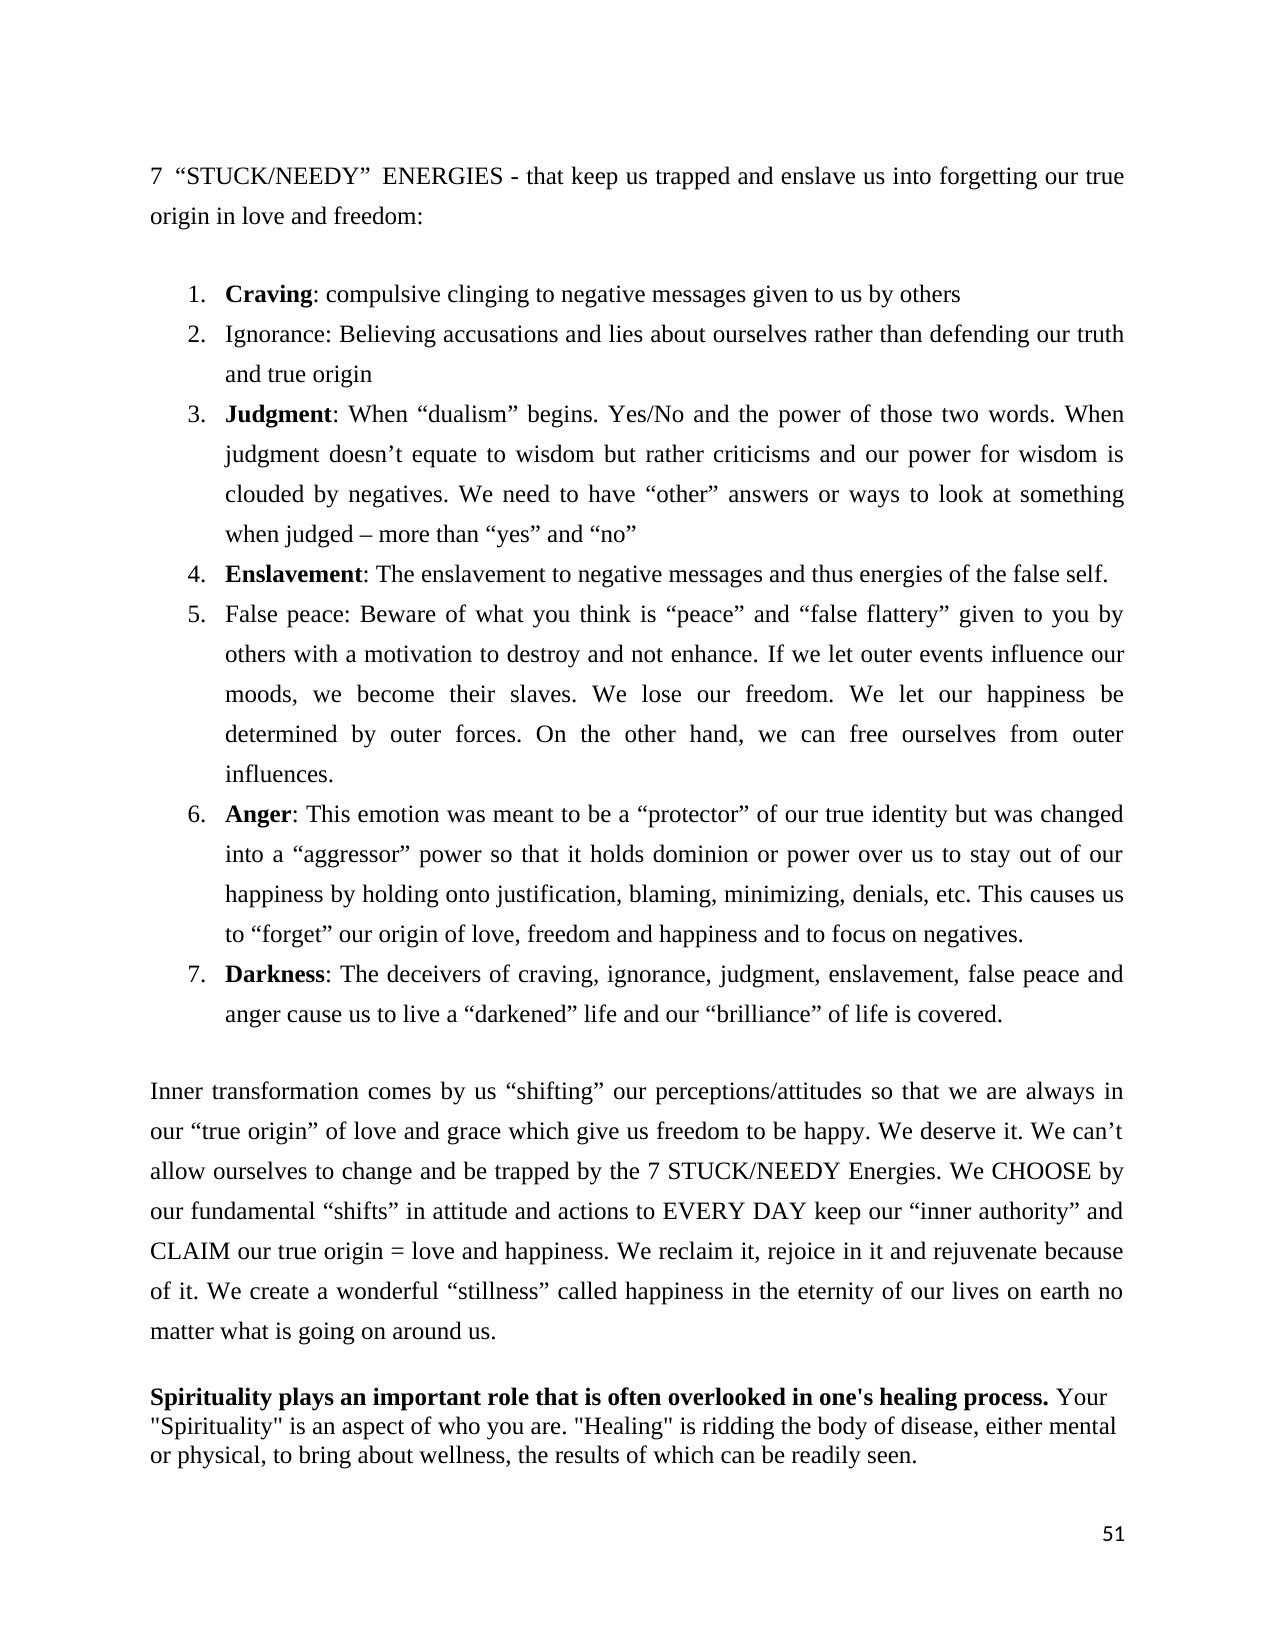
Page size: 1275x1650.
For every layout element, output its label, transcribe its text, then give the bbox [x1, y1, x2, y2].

text Spirituality plays an important role that is often overlooked in one's healing process. Your "Spirituality" is an aspect of who you are. "Healing" is ridding the body of disease, either mental or physical, to bring about wellness, the results of which can be readily seen. [150, 1382, 1125, 1469]
list Enslavement: The enslavement to negative messages and thus energies of the false self. [187, 547, 1125, 587]
list False peace: Beware of what you think is “peace” and “false flattery” given to you by others with a motivation to destroy and not enhance. If we let outer events influence our moods, we become their slaves. We lose our freedom. We let our happiness be determined by outer forces. On the other hand, we can free ourselves from outer influences. [187, 587, 1125, 787]
list Anger: This emotion was meant to be a “protector” of our true identity but was changed into a “aggressor” power so that it holds dominion or power over us to stay out of our happiness by holding onto justification, blaming, minimizing, denials, etc. This causes us to “forget” our origin of love, freedom and happiness and to focus on negatives. [187, 787, 1125, 947]
text 7 “STUCK/NEEDY” ENERGIES - that keep us trapped and enslave us into forgetting our true origin in love and freedom: [150, 150, 1125, 230]
list Ignorance: Believing accusations and lies about ourselves rather than defending our truth and true origin [187, 307, 1125, 387]
list Craving: compulsive clinging to negative messages given to us by others [187, 267, 1125, 307]
text Inner transformation comes by us “shifting” our perceptions/attitudes so that we are always in our “true origin” of love and grace which give us freedom to be happy. We deserve it. We can’t allow ourselves to change and be trapped by the 7 STUCK/NEEDY Energies. We CHOOSE by our fundamental “shifts” in attitude and actions to EVERY DAY keep our “inner authority” and CLAIM our true origin = love and happiness. We reclaim it, rejoice in it and rejuvenate because of it. We create a wonderful “stillness” called happiness in the eternity of our lives on earth no matter what is going on around us. [150, 1065, 1125, 1345]
list Darkness: The deceivers of craving, ignorance, judgment, enslavement, false peace and anger cause us to live a “darkened” life and our “brilliance” of life is covered. [187, 947, 1125, 1027]
list Judgment: When “dualism” begins. Yes/No and the power of those two words. When judgment doesn’t equate to wisdom but rather criticisms and our power for wisdom is clouded by negatives. We need to have “other” answers or ways to look at something when judged – more than “yes” and “no” [187, 387, 1125, 547]
